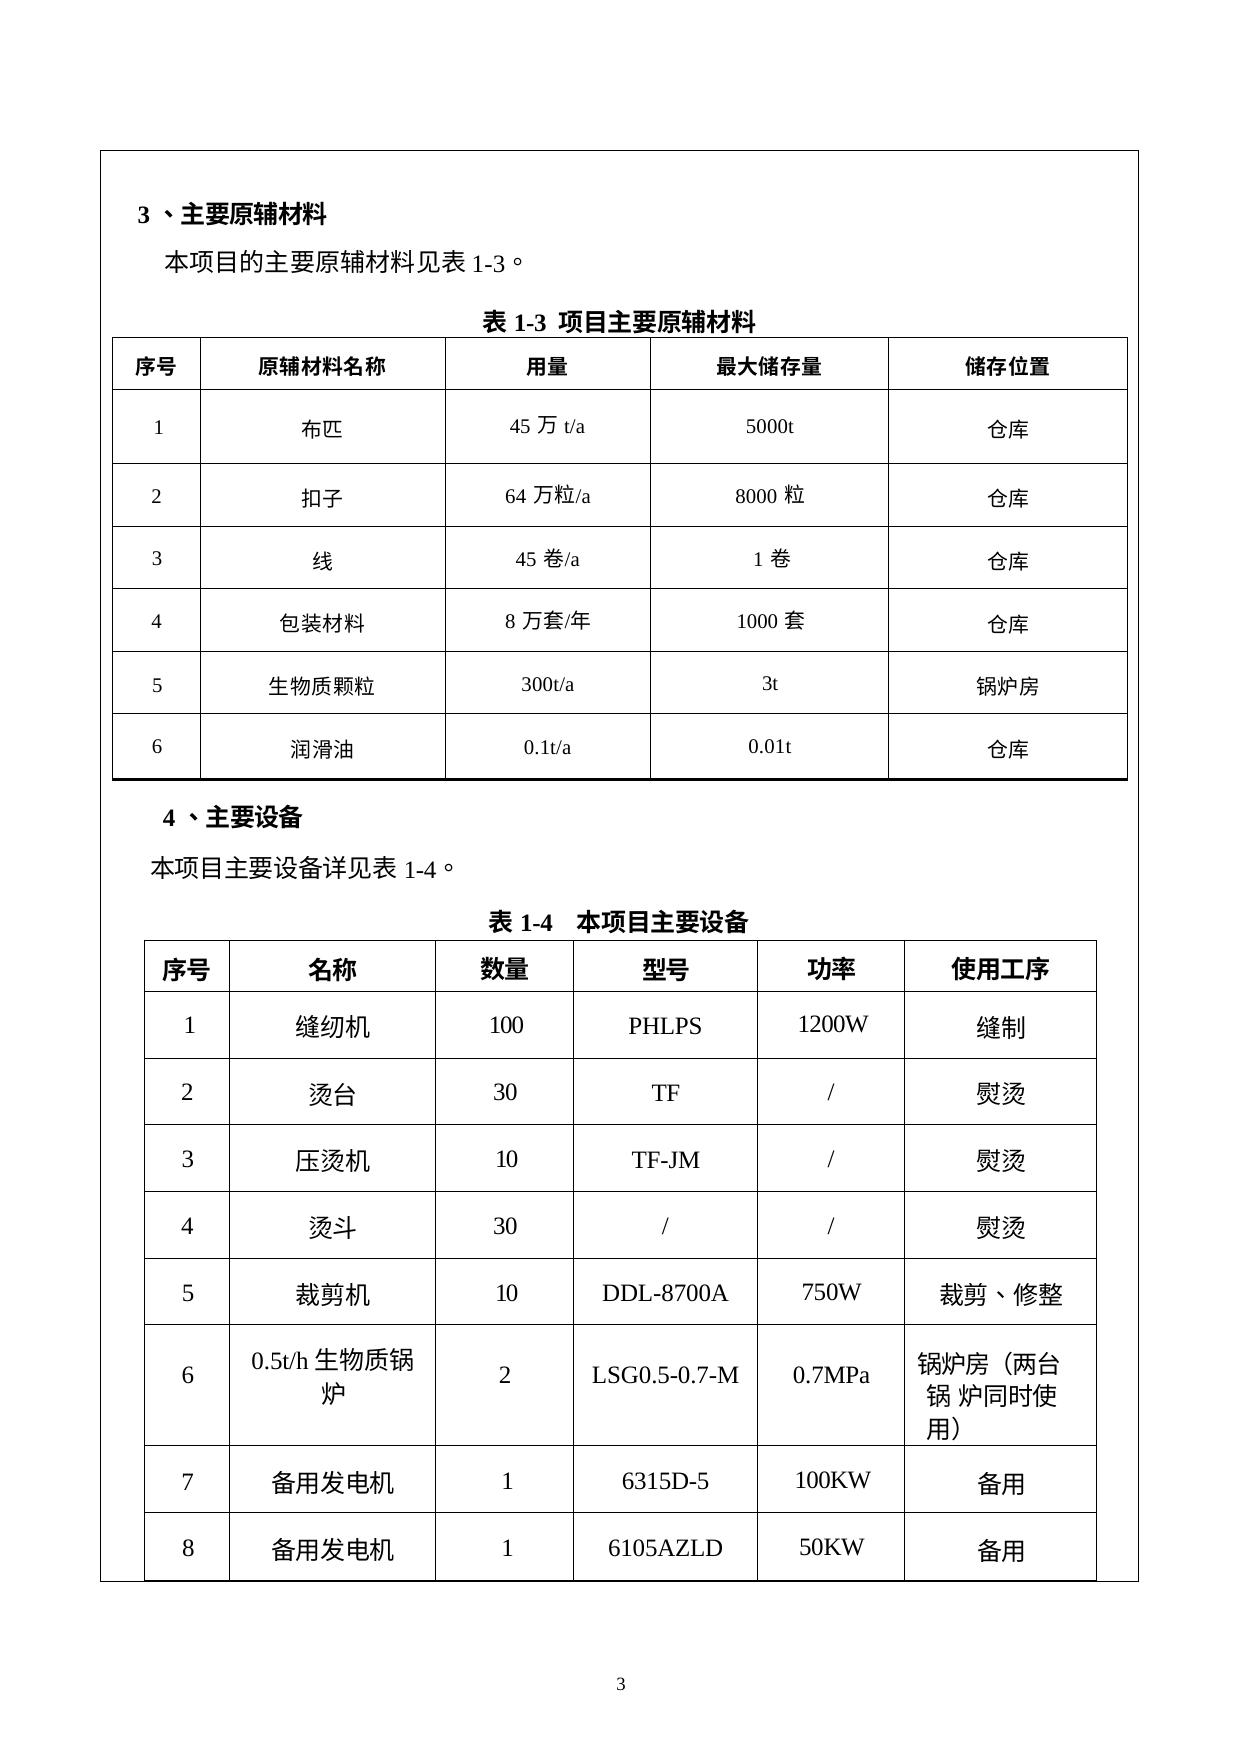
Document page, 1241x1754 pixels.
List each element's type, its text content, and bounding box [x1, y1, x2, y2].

table_header 3 、主要原辅材料 本项目的主要原辅材料见表1-3。 表 1-3 项目主要原辅材料 4 、主要设备 本项目主要设备详见表 1-4。 表 1-4 本项目主要设备 [101, 151, 1138, 1581]
